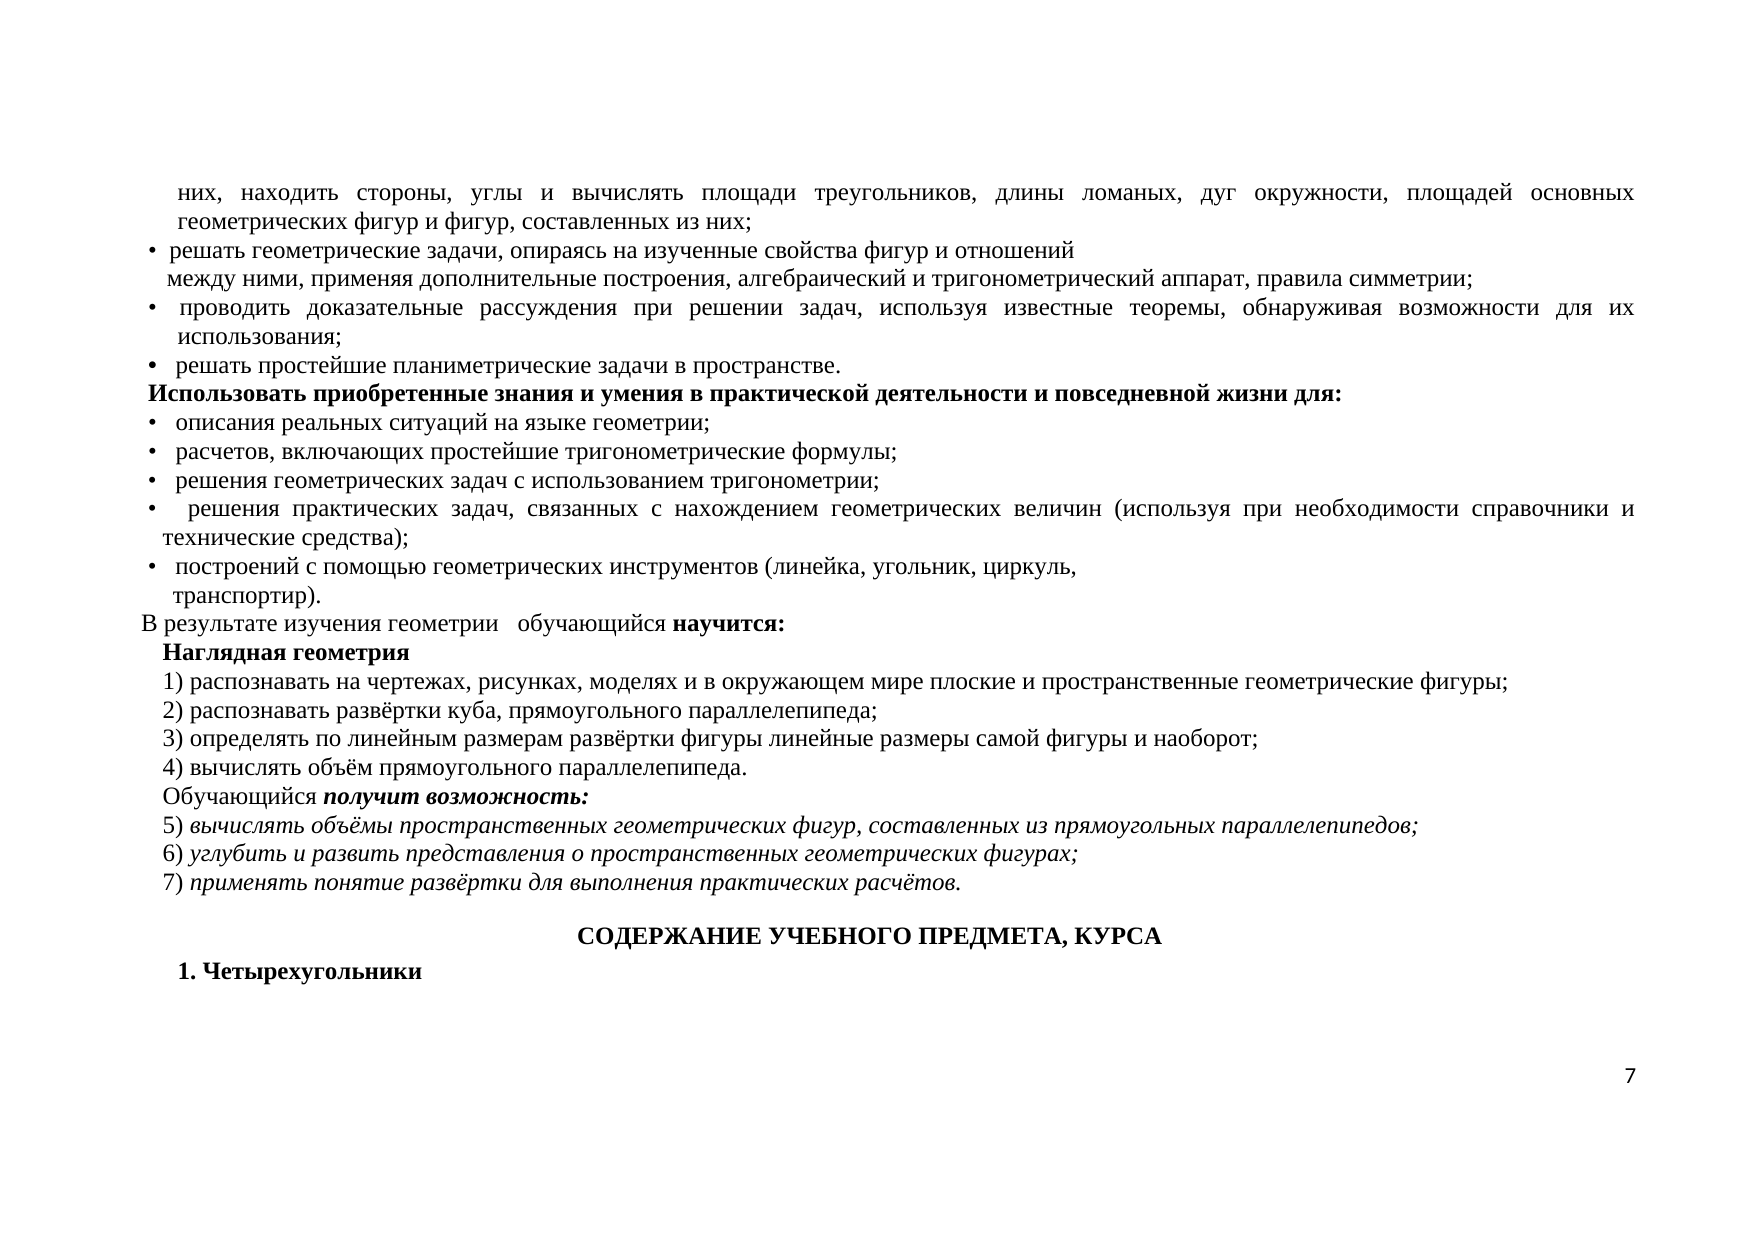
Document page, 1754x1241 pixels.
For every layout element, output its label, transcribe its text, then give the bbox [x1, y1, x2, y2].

text Использовать приобретенные знания и умения в практической деятельности и повседневной жизни для: [148, 378, 1636, 407]
text 6) углубить и развить представления о пространственных геометрических фигурах; [103, 838, 1636, 867]
text • построений с помощью геометрических инструментов (линейка, угольник, циркуль, [148, 551, 1636, 580]
text • решения геометрических задач с использованием тригонометрии; [148, 465, 1636, 493]
text 2) распознавать развёртки куба, прямоугольного параллелепипеда; [103, 695, 1636, 723]
text • решать простейшие планиметрические задачи в пространстве. [148, 350, 1636, 378]
text между ними, применяя дополнительные построения, алгебраический и тригонометрический аппарат, правила симметрии; [148, 263, 1636, 292]
text 4) вычислять объём прямоугольного параллелепипеда. [103, 752, 1636, 781]
text 3) определять по линейным размерам развёртки фигуры линейные размеры самой фигуры и наоборот; [103, 723, 1636, 752]
text • описания реальных ситуаций на языке геометрии; [148, 407, 1636, 436]
text 1) распознавать на чертежах, рисунках, моделях и в окружающем мире плоские и пространственные геометрические фигуры; [103, 666, 1636, 695]
text Обучающийся получит возможность: [103, 781, 1636, 810]
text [148, 177, 1636, 235]
text 7) применять понятие развёртки для выполнения практических расчётов. [103, 867, 1636, 896]
text транспортир). [148, 580, 1636, 608]
text • решения практических задач, связанных с нахождением геометрических величин (используя при необходимости справочники и технические средства); [148, 493, 1636, 551]
text В результате изучения геометрии обучающийся научится: [141, 608, 1636, 637]
text 5) вычислять объёмы пространственных геометрических фигур, составленных из прямоугольных параллелепипедов; [103, 810, 1636, 838]
text • решать геометрические задачи, опираясь на изученные свойства фигур и отношений [148, 235, 1636, 263]
text • расчетов, включающих простейшие тригонометрические формулы; [148, 436, 1636, 465]
text 1. Четырехугольники [103, 956, 1636, 985]
text СОДЕРЖАНИЕ УЧЕБНОГО ПРЕДМЕТА, КУРСА [103, 921, 1636, 950]
text Наглядная геометрия [103, 637, 1636, 666]
text • проводить доказательные рассуждения при решении задач, используя известные теоремы, обнаруживая возможности для их использования; [148, 292, 1636, 350]
